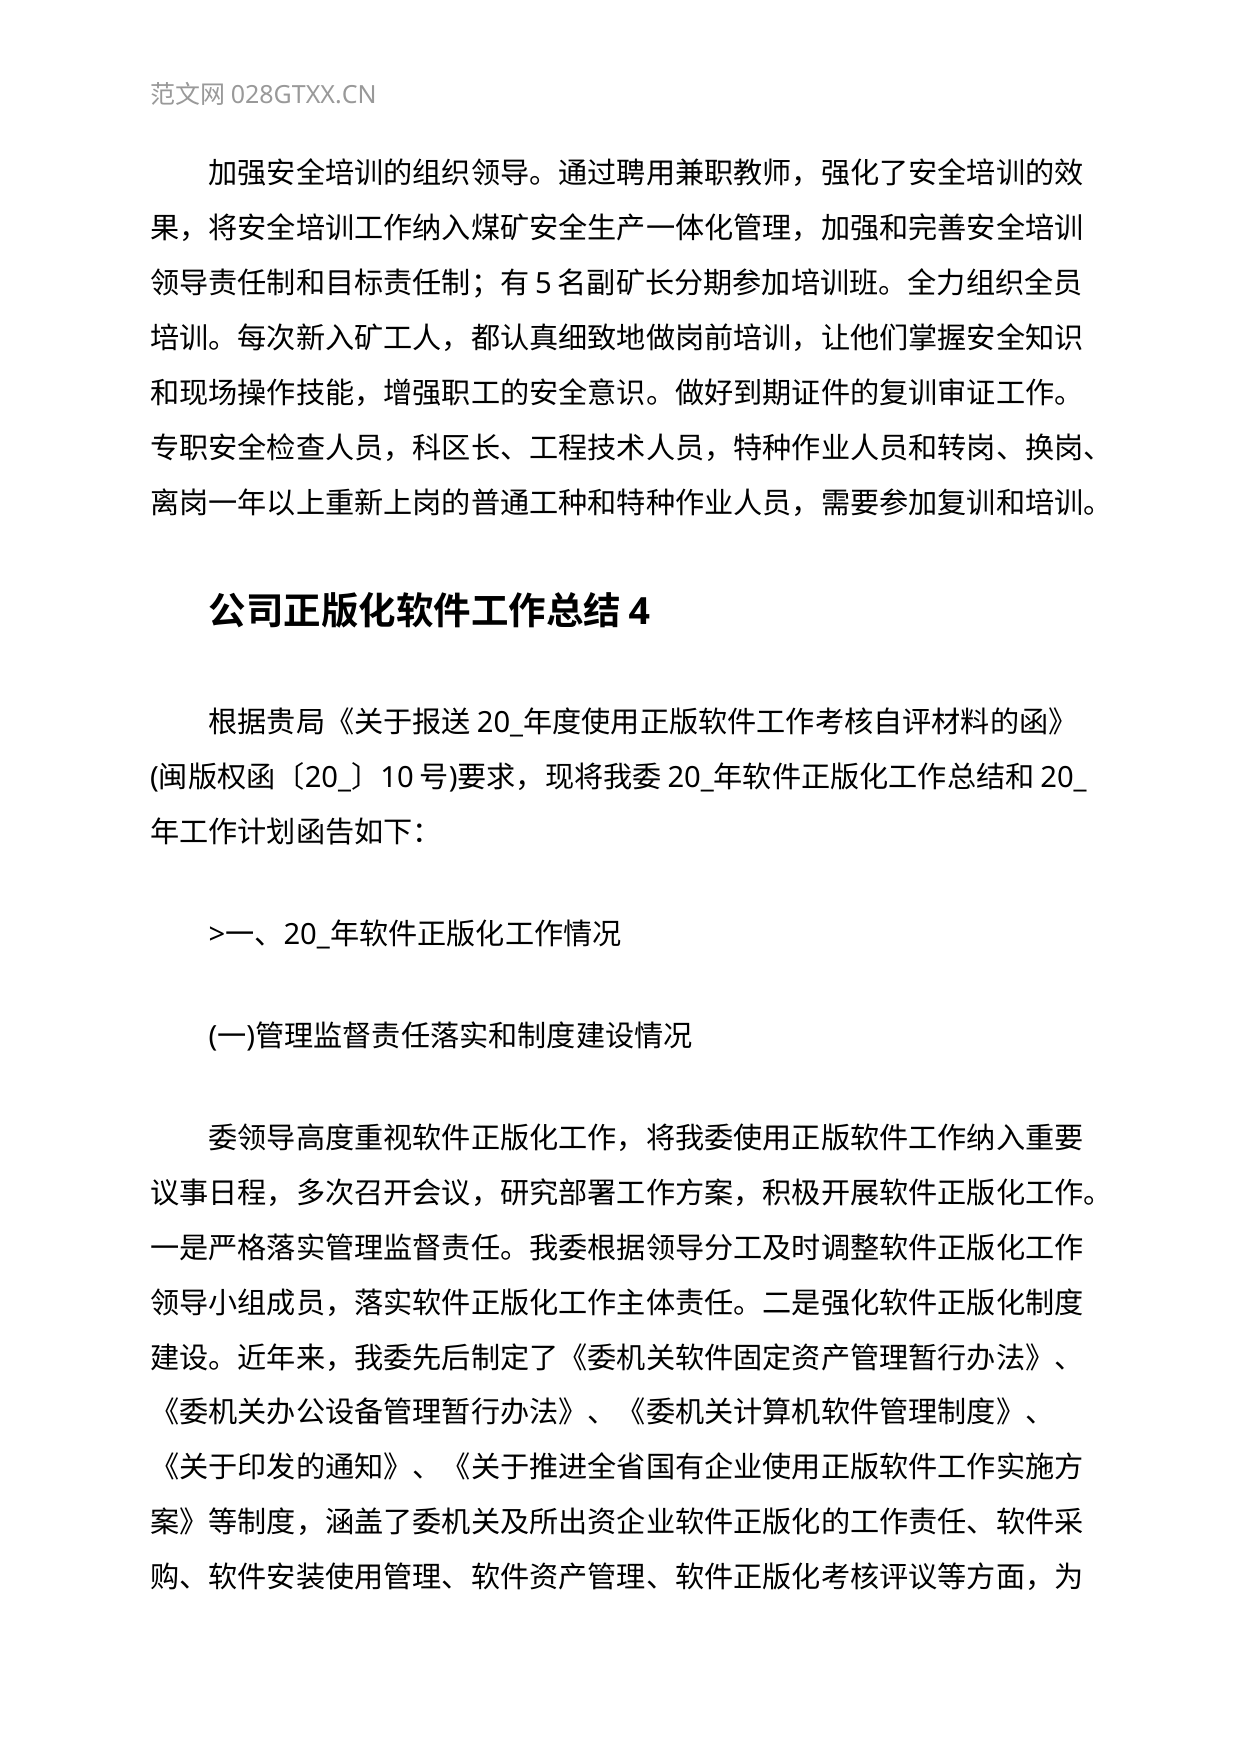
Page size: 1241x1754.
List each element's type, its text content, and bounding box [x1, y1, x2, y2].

text 根据贵局《关于报送20_年度使用正版软件工作考核自评材料的函》(闽版权函〔20_〕10号)要求，现将我委20_年软件正版化工作总结和20_年工作计划函告如下： [150, 699, 1090, 851]
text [150, 1114, 1090, 1596]
text >一、20_年软件正版化工作情况 [150, 911, 1090, 953]
text (一)管理监督责任落实和制度建设情况 [150, 1013, 1090, 1055]
text 加强安全培训的组织领导。通过聘用兼职教师，强化了安全培训的效果，将安全培训工作纳入煤矿安全生产一体化管理，加强和完善安全培训领导责任制和目标责任制；有5名副矿长分期参加培训班。全力组织全员培训。每次新入矿工人，都认真细致地做岗前培训，让他们掌握安全知识和现场操作技能，增强职工的安全意识。做好到期证件的复训审证工作。专职安全检查人员，科区长、工程技术人员，特种作业人员和转岗、换岗、离岗一年以上重新上岗的普通工种和特种作业人员，需要参加复训和培训。 [150, 150, 1090, 522]
text 公司正版化软件工作总结4 [150, 581, 1090, 636]
